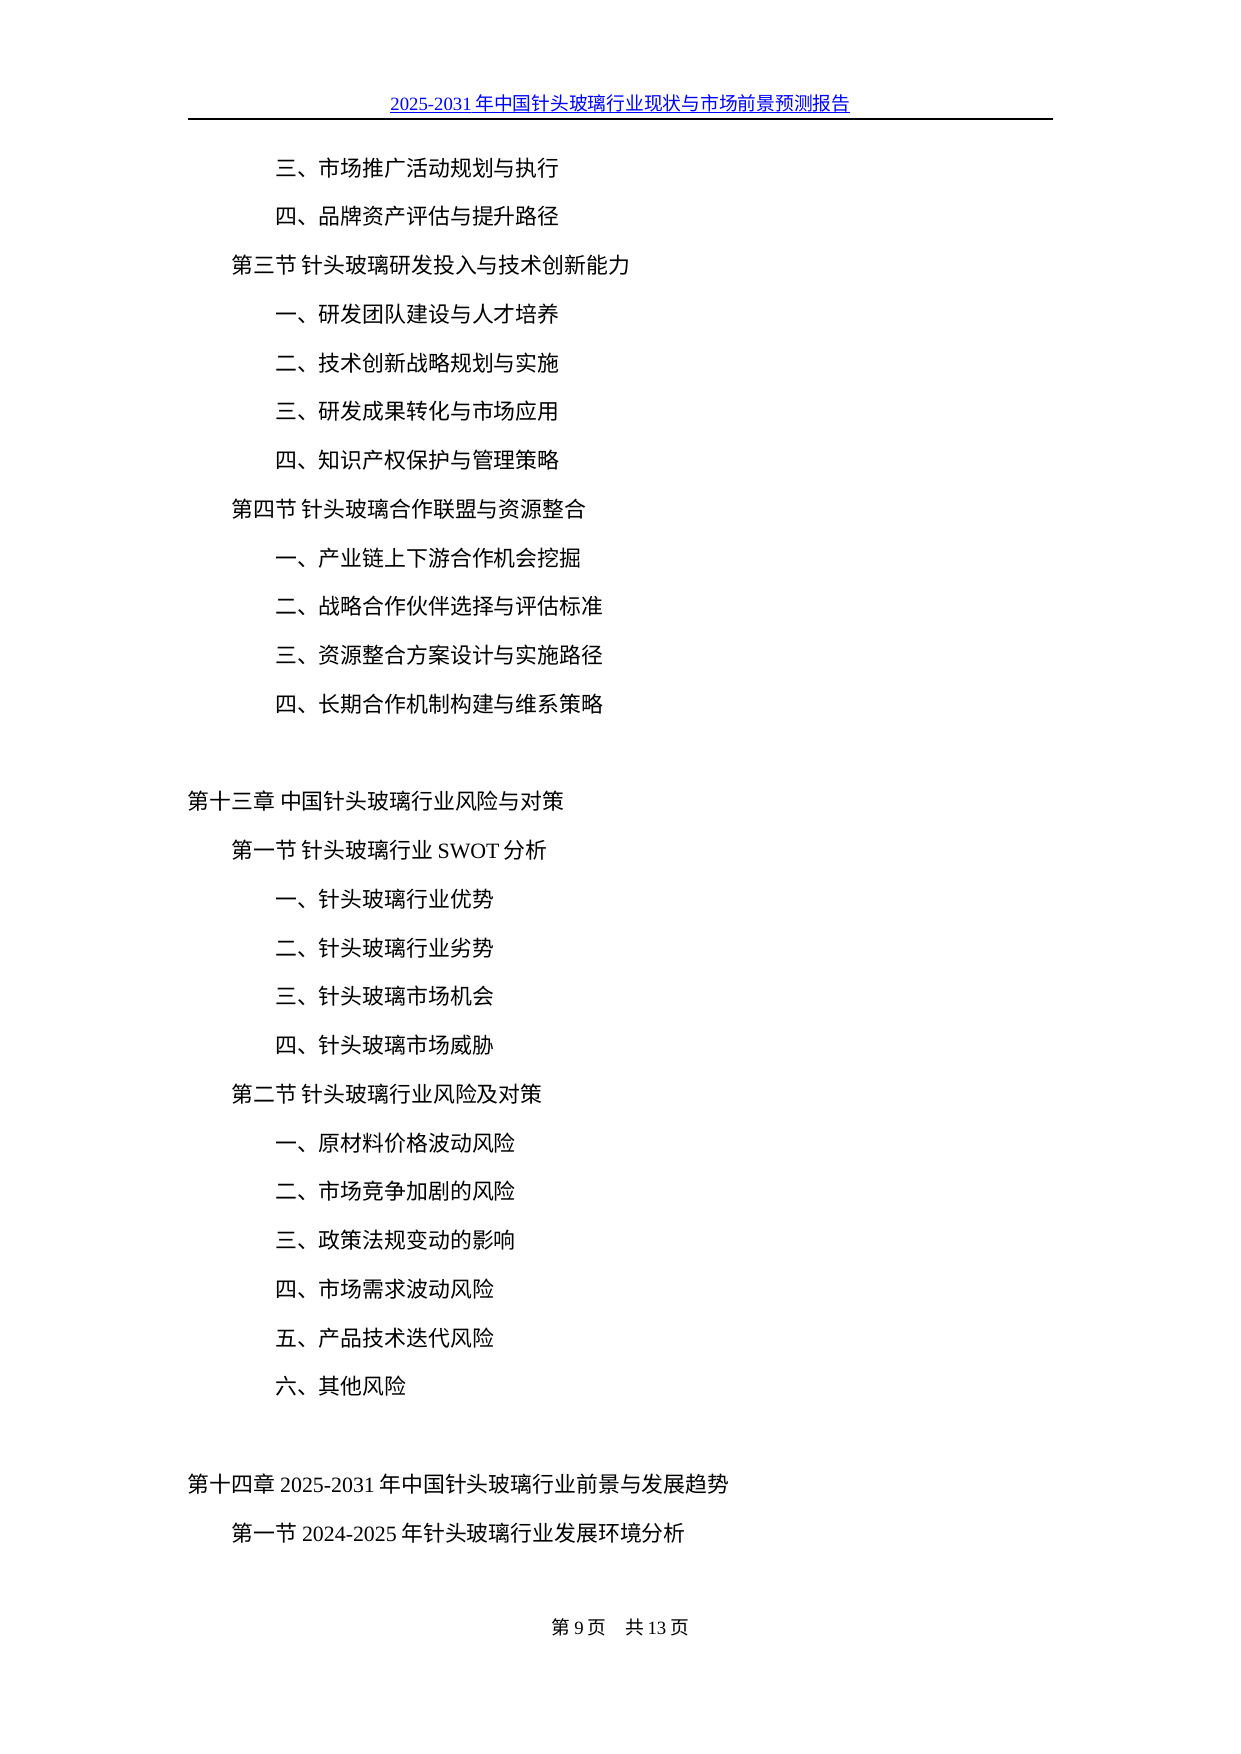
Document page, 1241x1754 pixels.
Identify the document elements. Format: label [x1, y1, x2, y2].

text [187, 150, 1053, 1548]
